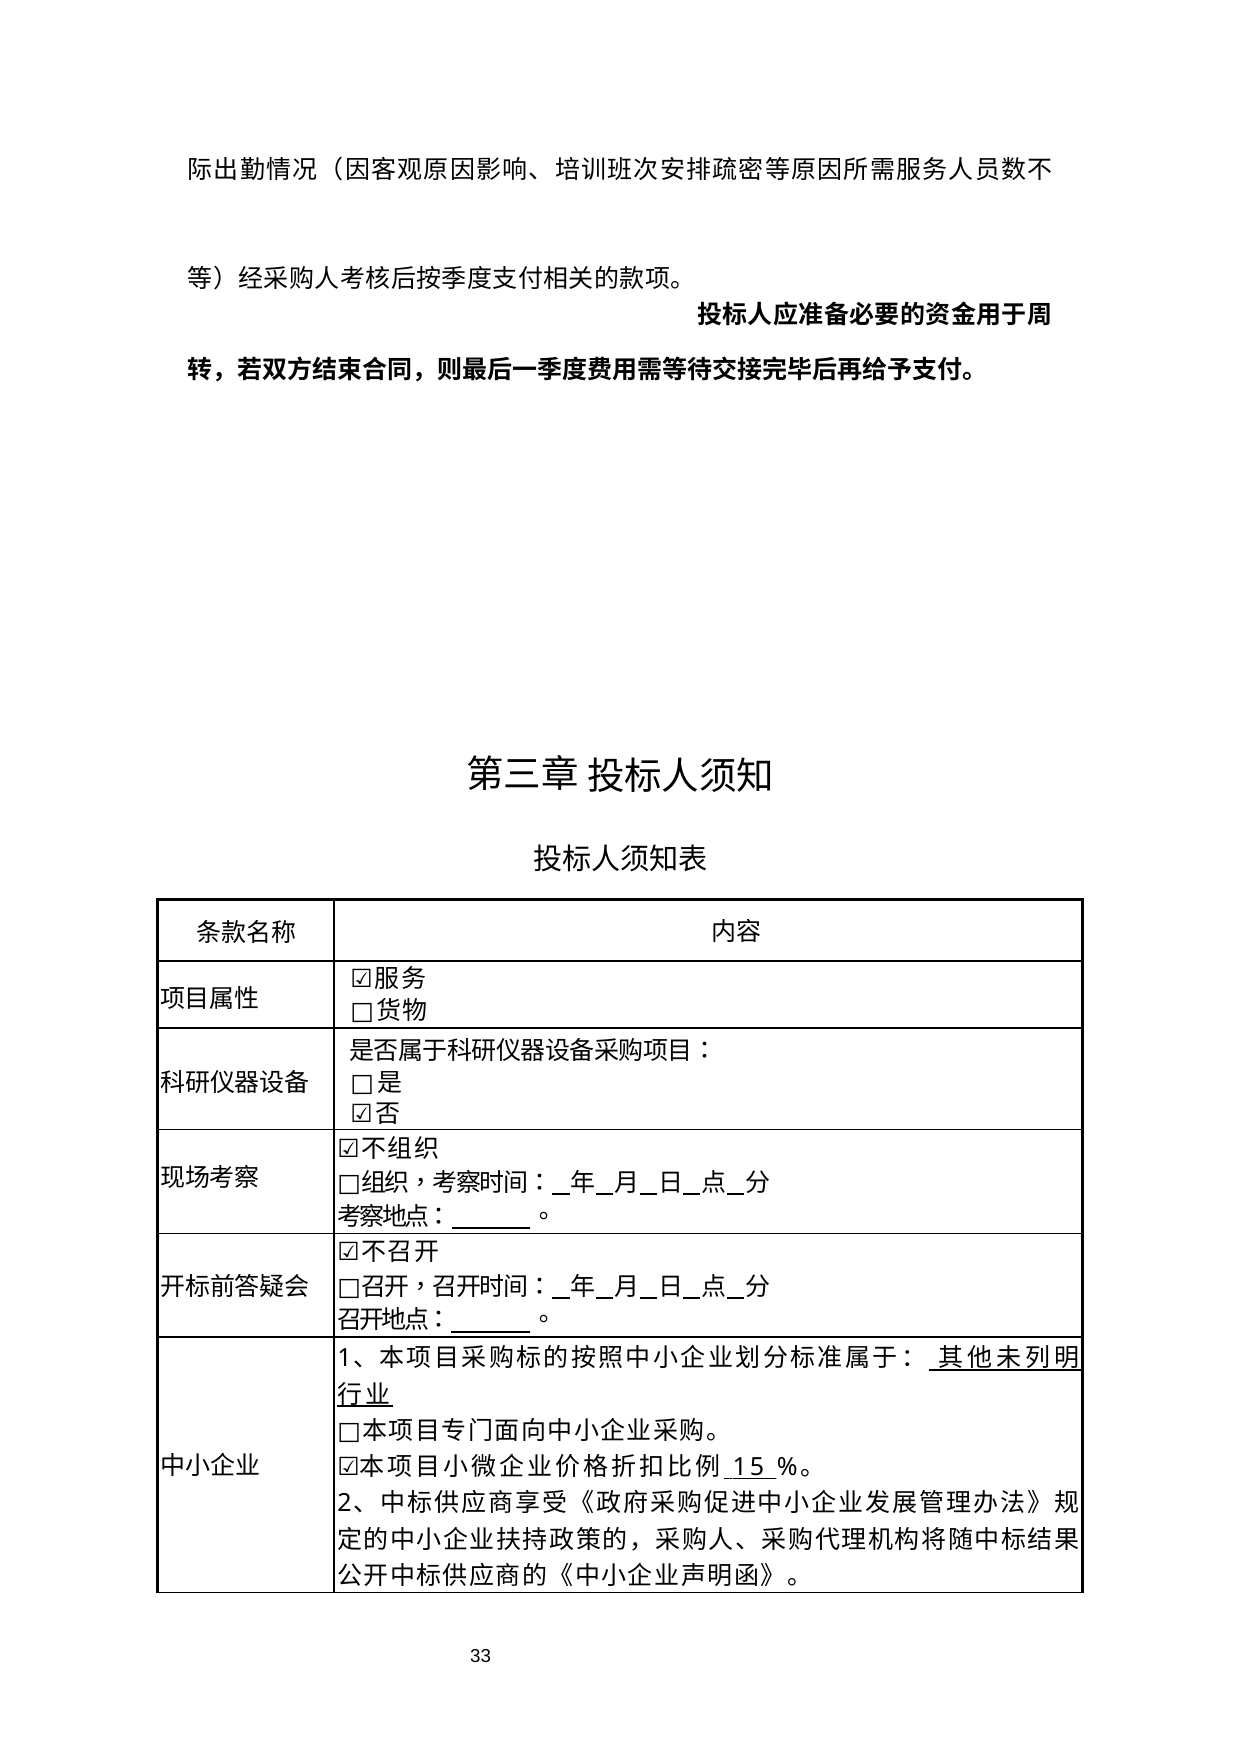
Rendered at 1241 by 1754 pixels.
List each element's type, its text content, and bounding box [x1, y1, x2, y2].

list 第三章 投标人须知 [187, 766, 1053, 838]
table_cell 是否属于科研仪器设备采购项目： □是 ☑否 [335, 1029, 1081, 1129]
table_cell 开标前答疑会 [159, 1234, 333, 1336]
table_cell ☑服务 □货物 [335, 962, 1081, 1027]
table_cell 项目属性 [159, 962, 333, 1027]
table_header 条款名称 [159, 901, 333, 960]
table_cell 中小企业 [159, 1338, 333, 1592]
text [187, 150, 1053, 386]
table_header 内容 [335, 901, 1081, 960]
table_cell ☑不组织 □组织，考察时间： 年 月 日 点 分 考察地点： 。 [335, 1130, 1081, 1232]
text 投标人须知表 [187, 838, 1053, 878]
table_cell ☑不召开 □召开，召开时间： 年 月 日 点 分 召开地点： 。 [335, 1234, 1081, 1336]
table_cell 现场考察 [159, 1130, 333, 1232]
table_cell 本项目采购标的按照中小企业划分标准属于： 其他未列明行业 □本项目专门面向中小企业采购。 ☑本项目小微企业价格折扣比例 15 %。 2、中标供应商享受《政府采购促进中小企业发展管理办法》规定的中小企业扶持政策的，采购人、采购代理机构将随中标结果公开中标供应商的《中小企业声明函》。 [335, 1338, 1081, 1592]
table_cell 科研仪器设备 [159, 1029, 333, 1129]
